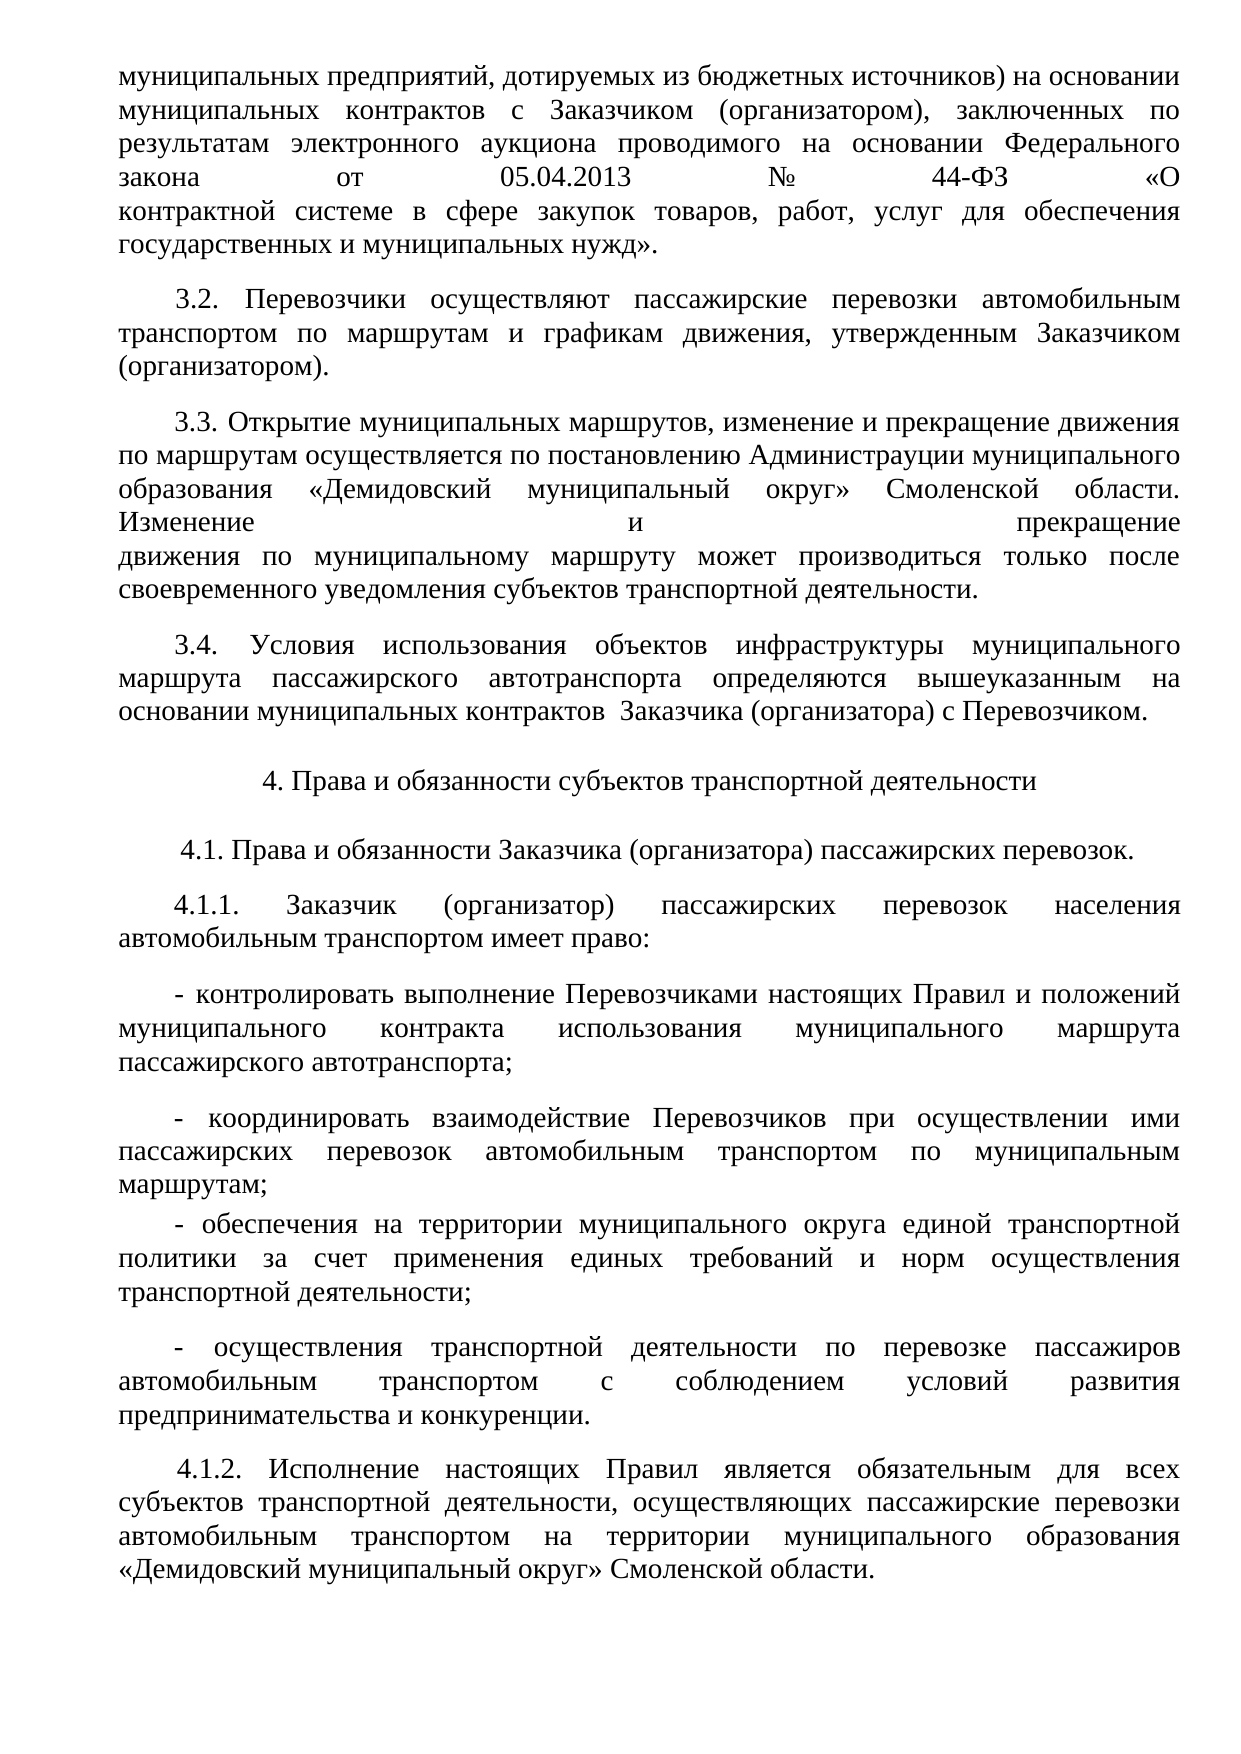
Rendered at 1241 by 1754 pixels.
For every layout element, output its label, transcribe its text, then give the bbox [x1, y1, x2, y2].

text 3.2. Перевозчики осуществляют пассажирские перевозки автомобильным транспортом по маршрутам и графикам движения, утвержденным Заказчиком (организатором). [118, 282, 1181, 382]
text - обеспечения на территории муниципального округа единой транспортной политики за счет применения единых требований и норм осуществления транспортной деятельности; [118, 1207, 1181, 1309]
text - координировать взаимодействие Перевозчиков при осуществлении ими пассажирских перевозок автомобильным транспортом по муниципальным маршрутам; [118, 1101, 1181, 1200]
text 4.1.1. Заказчик (организатор) пассажирских перевозок населения автомобильным транспортом имеет право: [118, 888, 1181, 954]
text 4. Права и обязанности субъектов транспортной деятельности [118, 763, 1181, 796]
text - осуществления транспортной деятельности по перевозке пассажиров автомобильным транспортом с соблюдением условий развития предпринимательства и конкуренции. [118, 1329, 1181, 1431]
text - контролировать выполнение Перевозчиками настоящих Правил и положений муниципального контракта использования муниципального маршрута пассажирского автотранспорта; [118, 977, 1181, 1079]
text 4.1. Права и обязанности Заказчика (организатора) пассажирских перевозок. [180, 832, 1181, 865]
text 3.4. Условия использования объектов инфраструктуры муниципального маршрута пассажирского автотранспорта определяются вышеуказанным на основании муниципальных контрактов Заказчика (организатора) с Перевозчиком. [118, 628, 1181, 727]
text 4.1.2. Исполнение настоящих Правил является обязательным для всех субъектов транспортной деятельности, осуществляющих пассажирские перевозки автомобильным транспортом на территории муниципального образования «Демидовский муниципальный округ» Смоленской области. [118, 1452, 1181, 1586]
text 3.3. Открытие муниципальных маршрутов, изменение и прекращение движения по маршрутам осуществляется по постановлению Администрауции муниципального образования «Демидовский муниципальный округ» Смоленской области. Изменение и прекращение движения по муниципальному маршруту может производиться только после своевременного уведомления субъектов транспортной деятельности. [118, 404, 1181, 606]
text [118, 59, 1181, 260]
